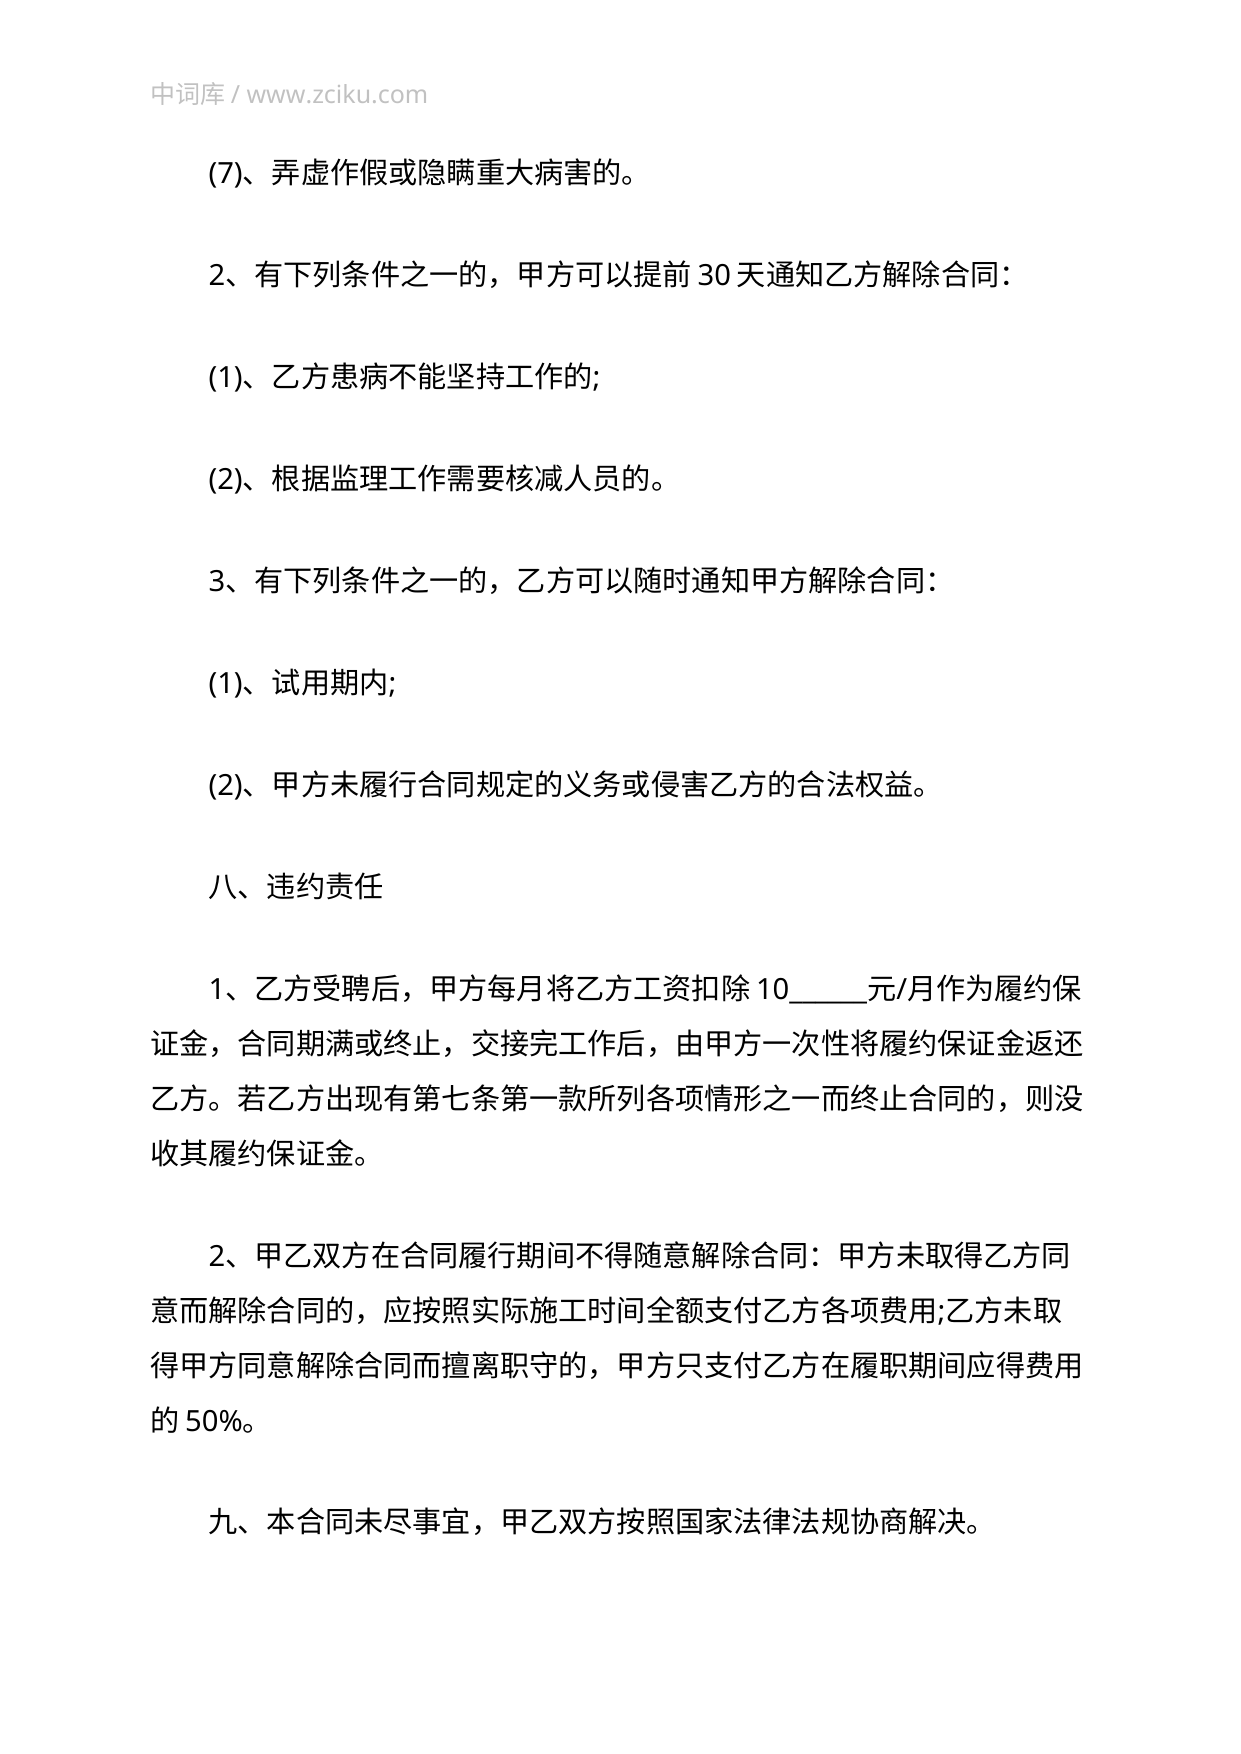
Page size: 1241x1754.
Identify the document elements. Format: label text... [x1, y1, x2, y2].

text 2、甲乙双方在合同履行期间不得随意解除合同：甲方未取得乙方同意而解除合同的，应按照实际施工时间全额支付乙方各项费用;乙方未取得甲方同意解除合同而擅离职守的，甲方只支付乙方在履职期间应得费用的50%。 [150, 1232, 1090, 1439]
text 八、违约责任 [150, 864, 1090, 906]
text 九、本合同未尽事宜，甲乙双方按照国家法律法规协商解决。 [150, 1499, 1090, 1541]
text 3、有下列条件之一的，乙方可以随时通知甲方解除合同： [150, 558, 1090, 600]
text (1)、乙方患病不能坚持工作的; [150, 354, 1090, 396]
text 1、乙方受聘后，甲方每月将乙方工资扣除10______元/月作为履约保证金，合同期满或终止，交接完工作后，由甲方一次性将履约保证金返还乙方。若乙方出现有第七条第一款所列各项情形之一而终止合同的，则没收其履约保证金。 [150, 966, 1090, 1173]
text (2)、甲方未履行合同规定的义务或侵害乙方的合法权益。 [150, 762, 1090, 804]
text (2)、根据监理工作需要核减人员的。 [150, 456, 1090, 498]
text (7)、弄虚作假或隐瞒重大病害的。 [150, 150, 1090, 192]
text 2、有下列条件之一的，甲方可以提前30天通知乙方解除合同： [150, 252, 1090, 294]
text (1)、试用期内; [150, 660, 1090, 702]
